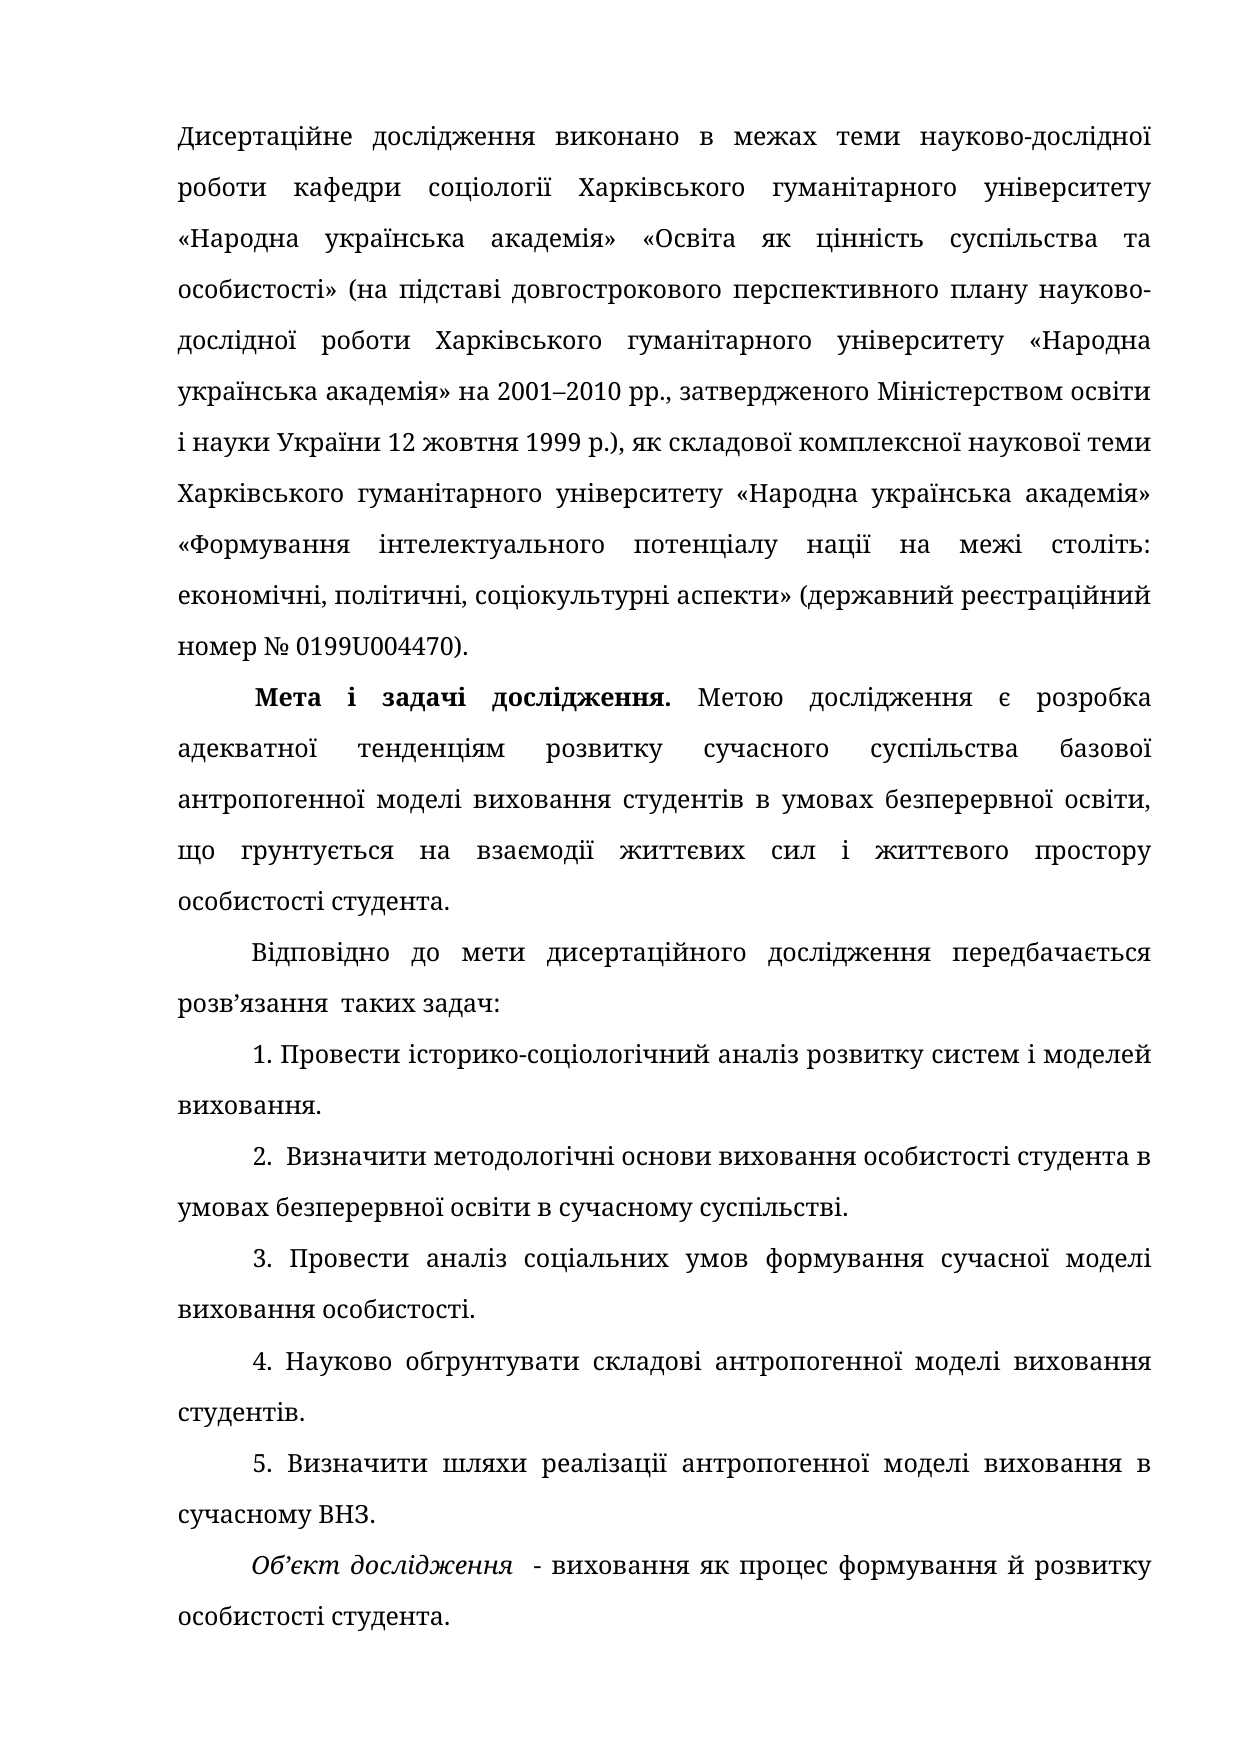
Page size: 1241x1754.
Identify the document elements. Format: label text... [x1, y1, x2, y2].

text 2. Визначити методологічні основи виховання особистості студента в умовах безперервної освіти в сучасному суспільстві. [177, 1139, 1152, 1224]
text Мета і задачі дослідження. Метою дослідження є розробка адекватної тенденціям розвитку сучасного суспільства базової антропогенної моделі виховання студентів в умовах безперервної освіти, що грунтується на взаємодії життєвих сил і життєвого простору особистості студента. [177, 679, 1152, 918]
text Відповідно до мети дисертаційного дослідження передбачається розв’язання таких задач: [177, 935, 1152, 1020]
text 5. Визначити шляхи реалізації антропогенної моделі виховання в сучасному ВНЗ. [177, 1445, 1152, 1530]
text Об’єкт дослідження - виховання як процес формування й розвитку особистості студента. [177, 1547, 1152, 1632]
text 4. Науково обгрунтувати складові антропогенної моделі виховання студентів. [177, 1343, 1152, 1428]
text 3. Провести аналіз соціальних умов формування сучасної моделі виховання особистості. [177, 1241, 1152, 1326]
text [177, 118, 1152, 663]
text 1. Провести історико-соціологічний аналіз розвитку систем і моделей виховання. [177, 1037, 1152, 1122]
